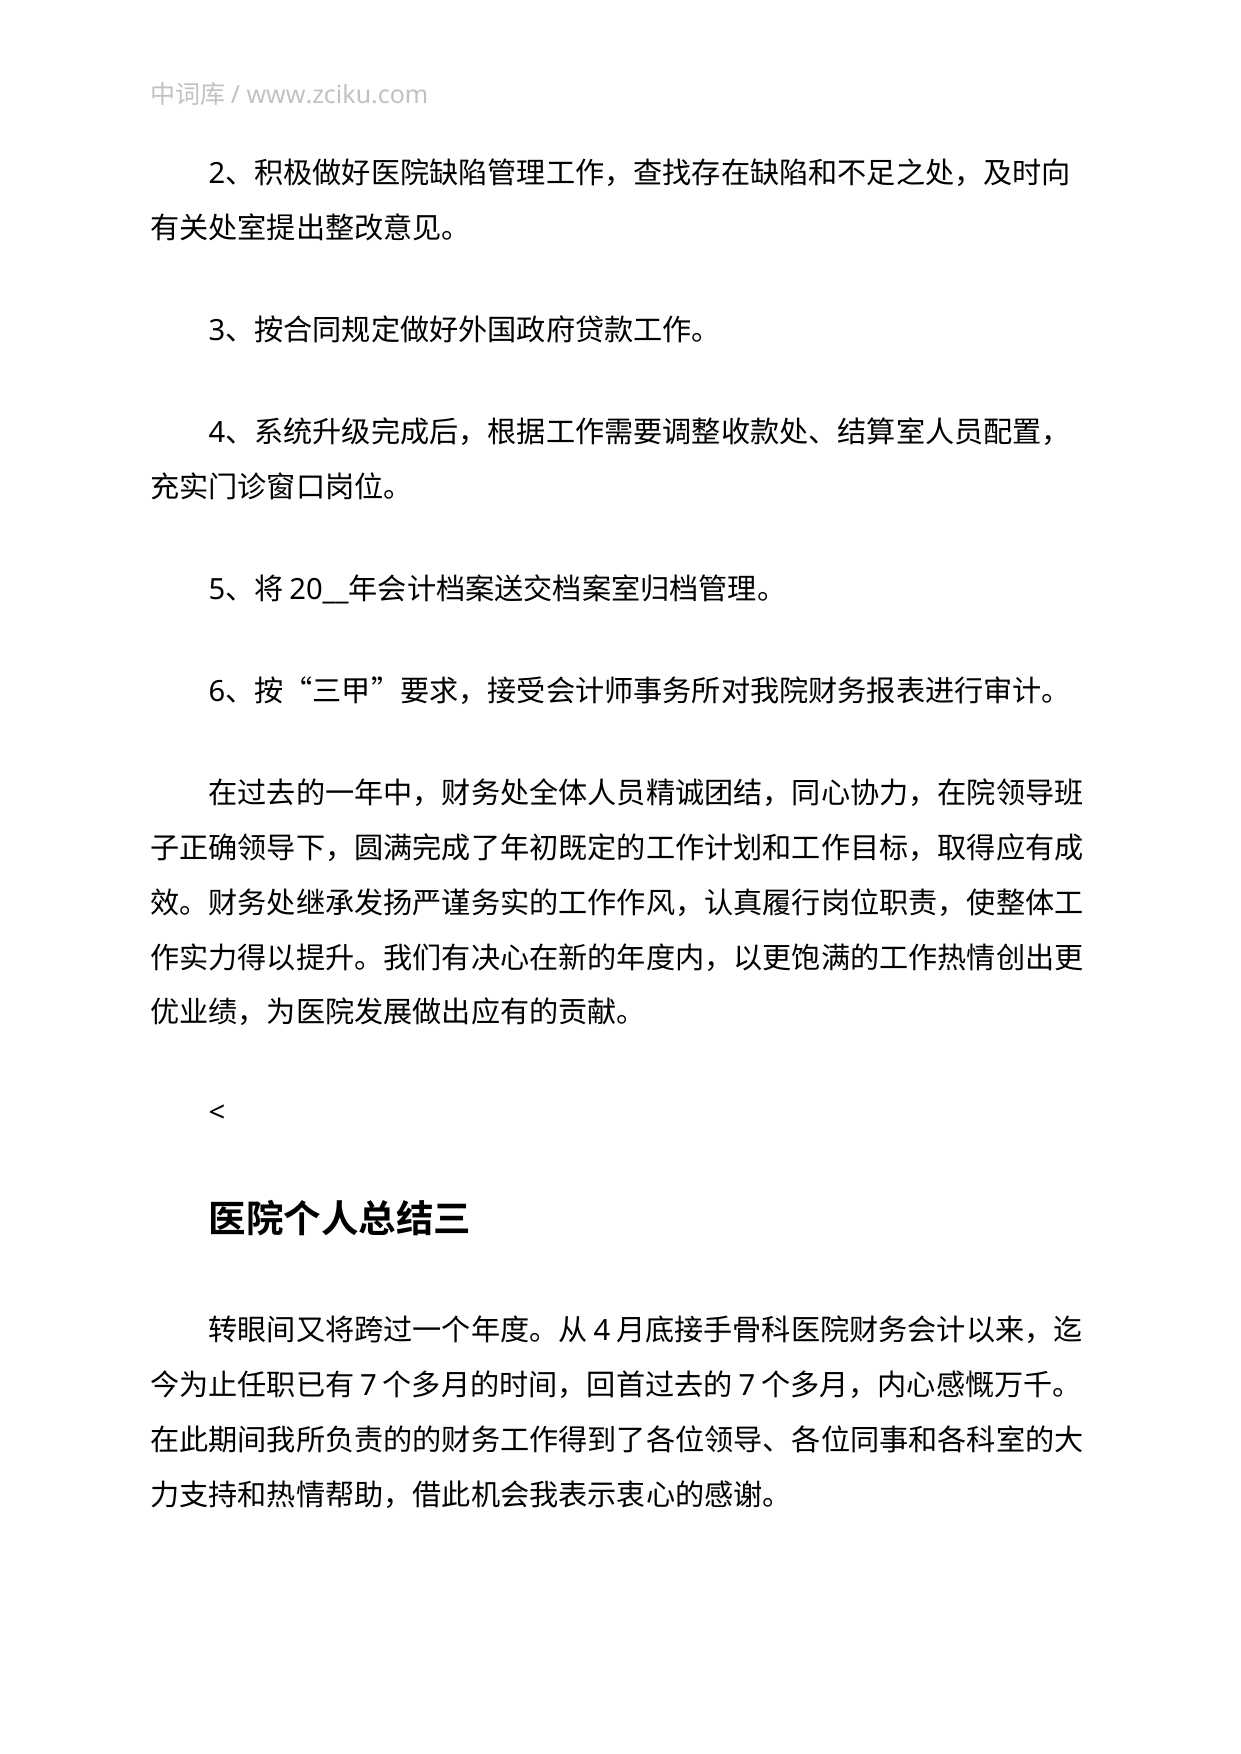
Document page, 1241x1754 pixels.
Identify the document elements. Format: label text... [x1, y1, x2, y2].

text 转眼间又将跨过一个年度。从4月底接手骨科医院财务会计以来，迄今为止任职已有7个多月的时间，回首过去的7个多月，内心感慨万千。在此期间我所负责的的财务工作得到了各位领导、各位同事和各科室的大力支持和热情帮助，借此机会我表示衷心的感谢。 [150, 1307, 1090, 1514]
text 4、系统升级完成后，根据工作需要调整收款处、结算室人员配置，充实门诊窗口岗位。 [150, 409, 1090, 506]
text 3、按合同规定做好外国政府贷款工作。 [150, 307, 1090, 349]
text 2、积极做好医院缺陷管理工作，查找存在缺陷和不足之处，及时向有关处室提出整改意见。 [150, 150, 1090, 247]
text 6、按“三甲”要求，接受会计师事务所对我院财务报表进行审计。 [150, 667, 1090, 710]
text 医院个人总结三 [150, 1189, 1090, 1243]
text 5、将20__年会计档案送交档案室归档管理。 [150, 566, 1090, 608]
text 在过去的一年中，财务处全体人员精诚团结，同心协力，在院领导班子正确领导下，圆满完成了年初既定的工作计划和工作目标，取得应有成效。财务处继承发扬严谨务实的工作作风，认真履行岗位职责，使整体工作实力得以提升。我们有决心在新的年度内，以更饱满的工作热情创出更优业绩，为医院发展做出应有的贡献。 [150, 769, 1090, 1031]
text < [150, 1091, 1090, 1131]
